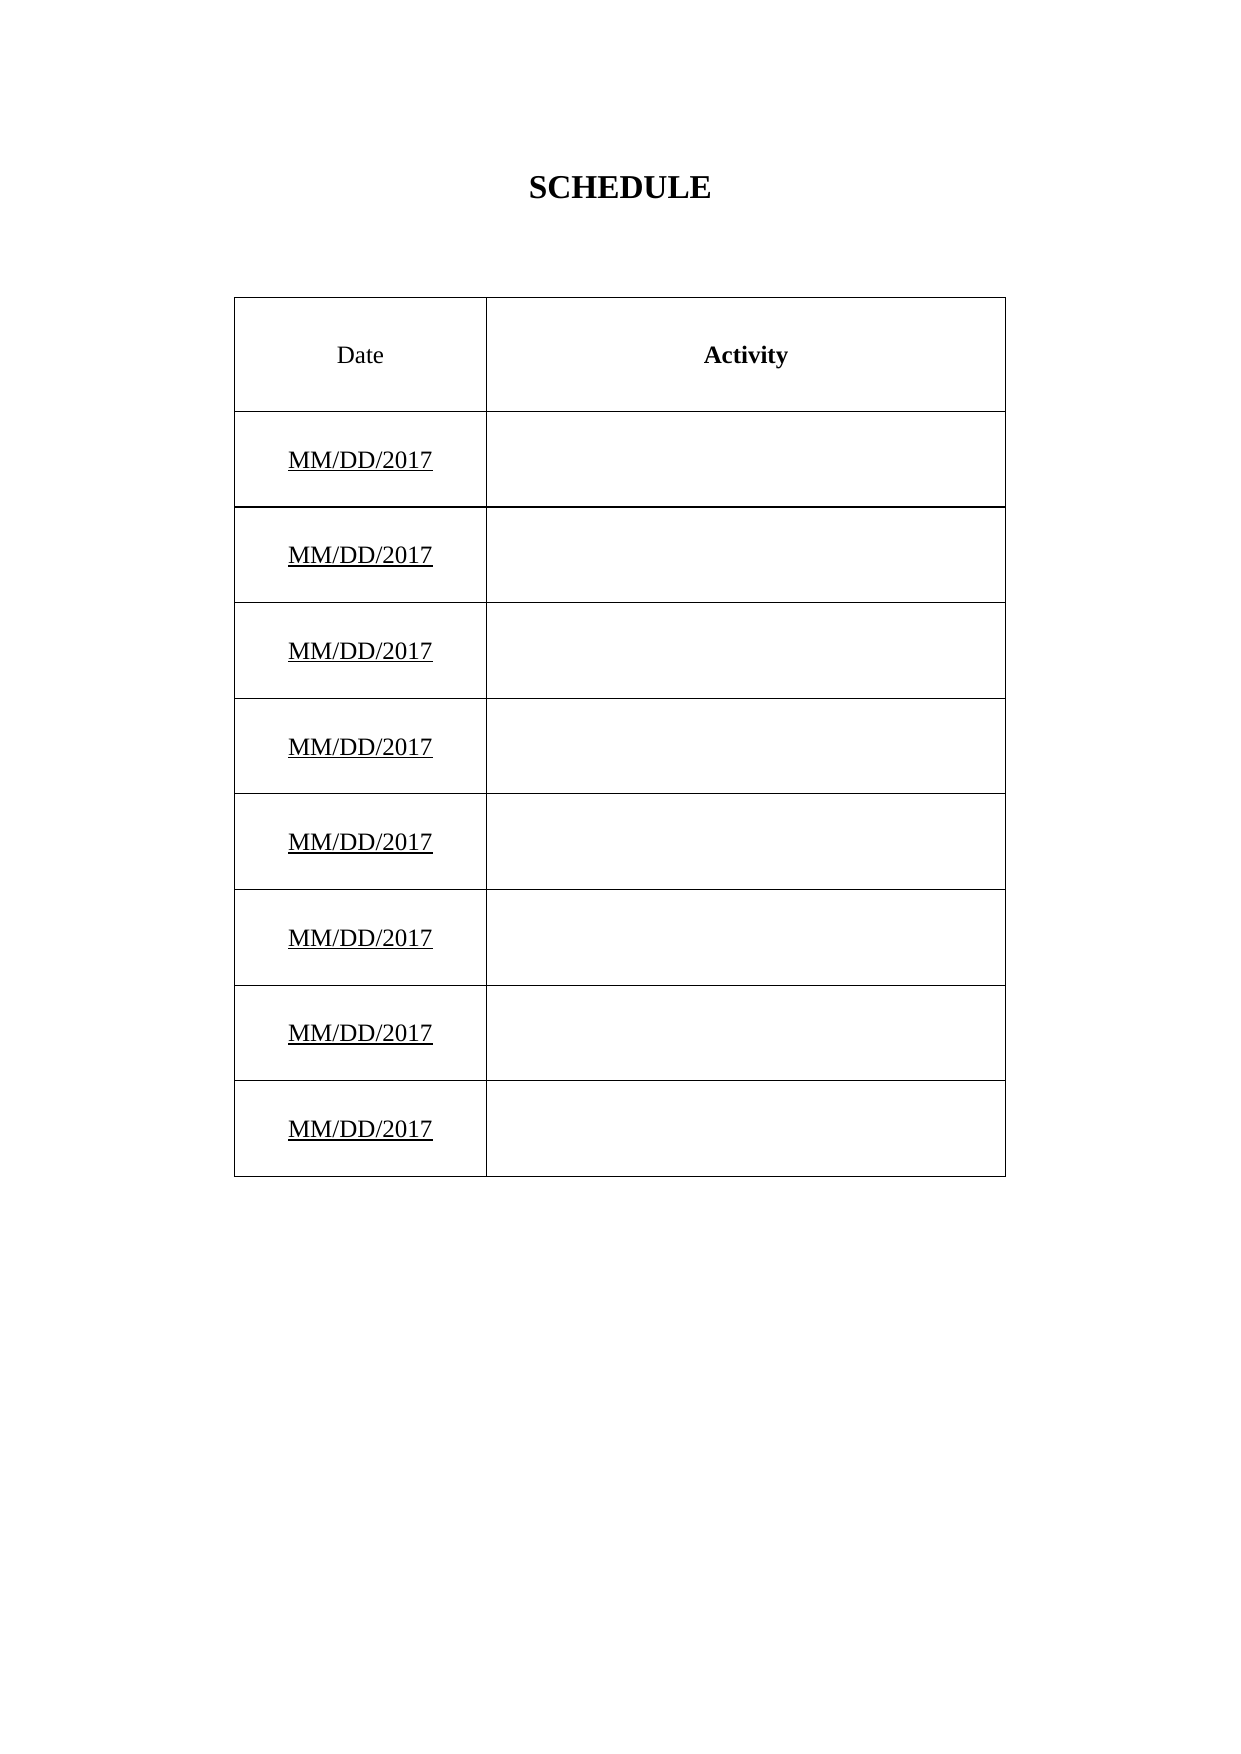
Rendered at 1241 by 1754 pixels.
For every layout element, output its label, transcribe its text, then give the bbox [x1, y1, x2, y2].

table_cell MM/DD/2017 [235, 603, 486, 698]
table_cell [487, 603, 1005, 698]
table_header Activity [487, 298, 1005, 411]
table_cell MM/DD/2017 [235, 890, 486, 984]
table_cell MM/DD/2017 [235, 1081, 486, 1176]
table_cell MM/DD/2017 [235, 412, 486, 506]
table_cell [487, 699, 1005, 793]
table_cell [487, 794, 1005, 889]
text SCHEDULE [89, 154, 1152, 219]
table_cell MM/DD/2017 [235, 699, 486, 793]
table_cell MM/DD/2017 [235, 794, 486, 889]
table_cell [487, 1081, 1005, 1176]
table_cell [487, 986, 1005, 1080]
table_cell MM/DD/2017 [235, 986, 486, 1080]
table_cell [487, 412, 1005, 506]
table_header Date [235, 298, 486, 411]
table_cell [487, 890, 1005, 984]
table_cell MM/DD/2017 [235, 508, 486, 602]
table_cell [487, 508, 1005, 602]
